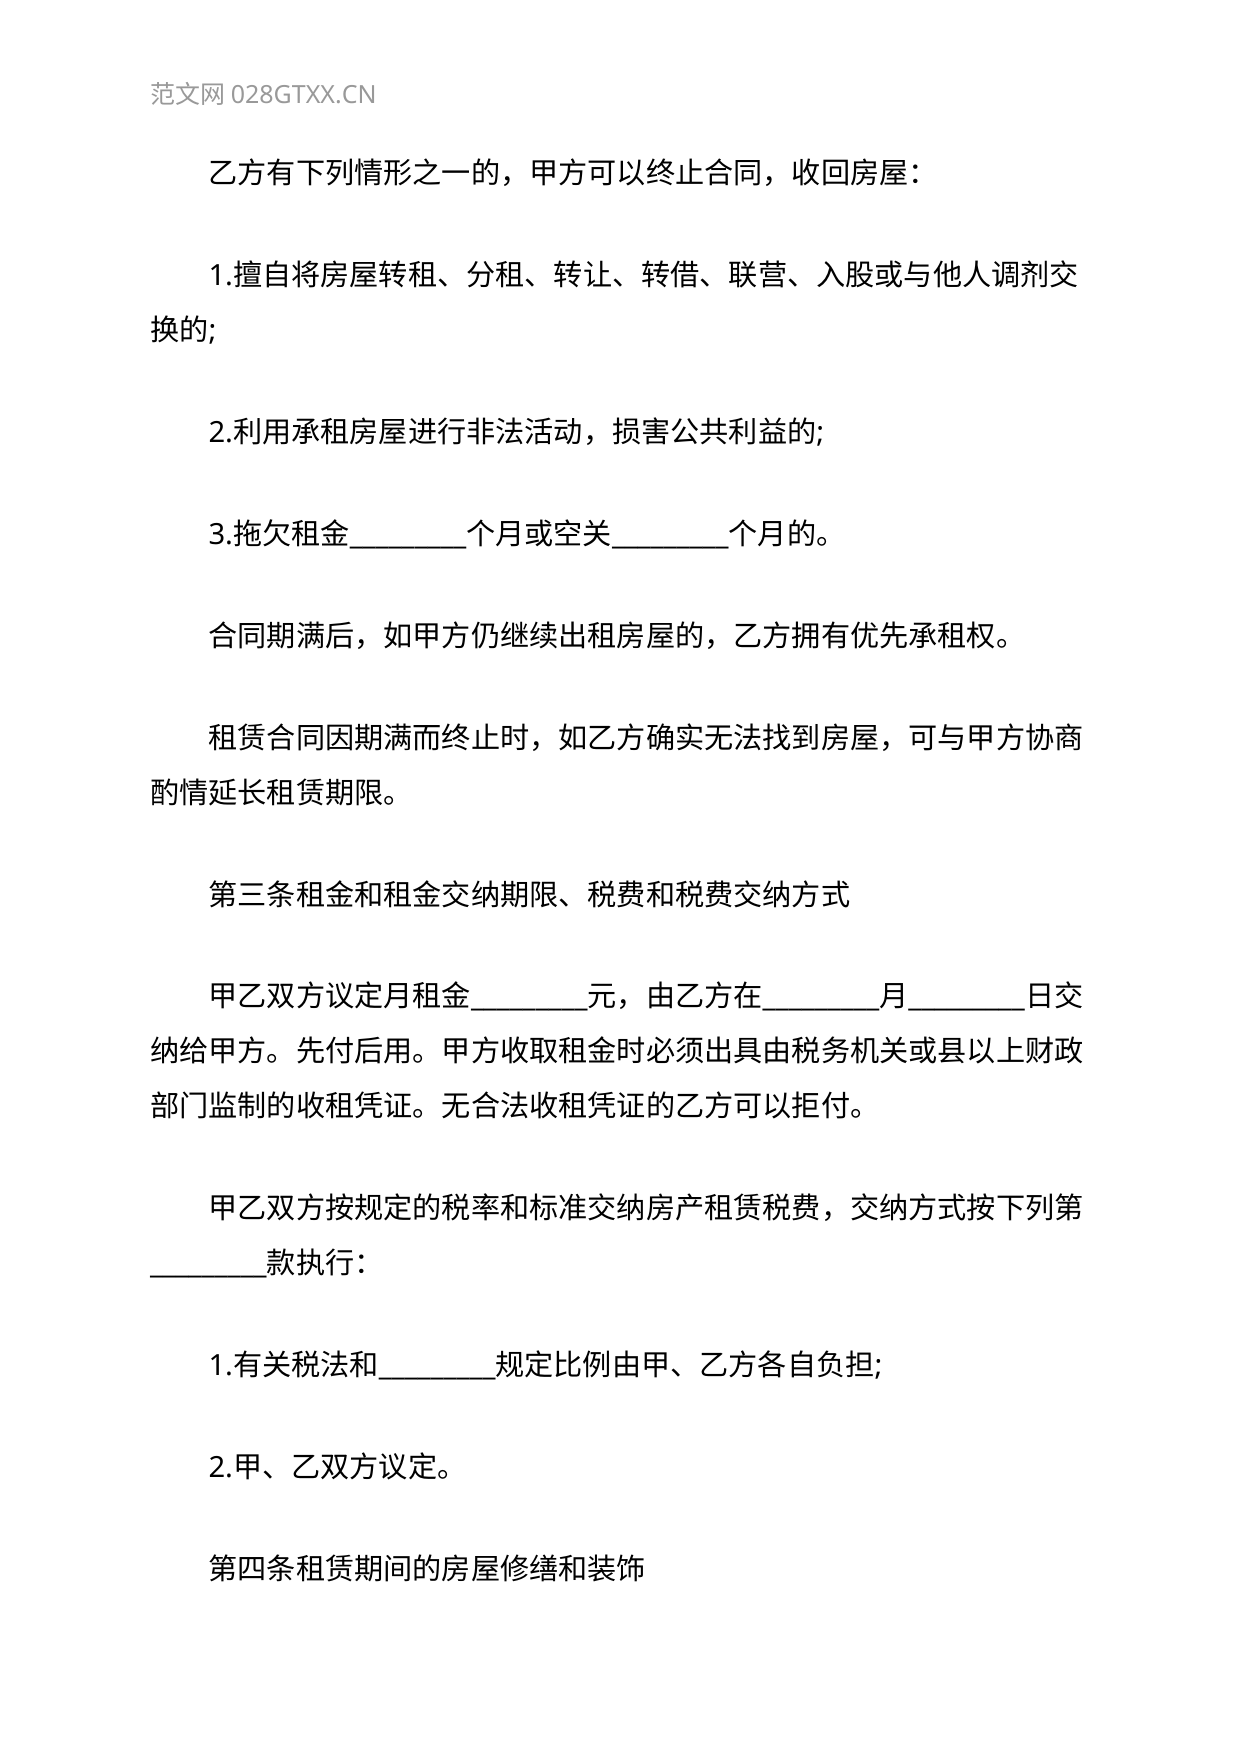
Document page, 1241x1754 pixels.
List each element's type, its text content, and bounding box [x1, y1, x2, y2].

text 2.利用承租房屋进行非法活动，损害公共利益的; [150, 409, 1090, 451]
text 乙方有下列情形之一的，甲方可以终止合同，收回房屋： [150, 150, 1090, 192]
text 合同期满后，如甲方仍继续出租房屋的，乙方拥有优先承租权。 [150, 613, 1090, 655]
text 第四条租赁期间的房屋修缮和装饰 [150, 1545, 1090, 1588]
text 甲乙双方议定月租金_________元，由乙方在_________月_________日交纳给甲方。先付后用。甲方收取租金时必须出具由税务机关或县以上财政部门监制的收租凭证。无合法收租凭证的乙方可以拒付。 [150, 973, 1090, 1125]
text 1.有关税法和_________规定比例由甲、乙方各自负担; [150, 1341, 1090, 1384]
text 租赁合同因期满而终止时，如乙方确实无法找到房屋，可与甲方协商酌情延长租赁期限。 [150, 714, 1090, 812]
text 3.拖欠租金_________个月或空关_________个月的。 [150, 511, 1090, 553]
text 1.擅自将房屋转租、分租、转让、转借、联营、入股或与他人调剂交换的; [150, 252, 1090, 349]
text 第三条租金和租金交纳期限、税费和税费交纳方式 [150, 871, 1090, 913]
text 甲乙双方按规定的税率和标准交纳房产租赁税费，交纳方式按下列第_________款执行： [150, 1184, 1090, 1282]
text 2.甲、乙双方议定。 [150, 1443, 1090, 1486]
